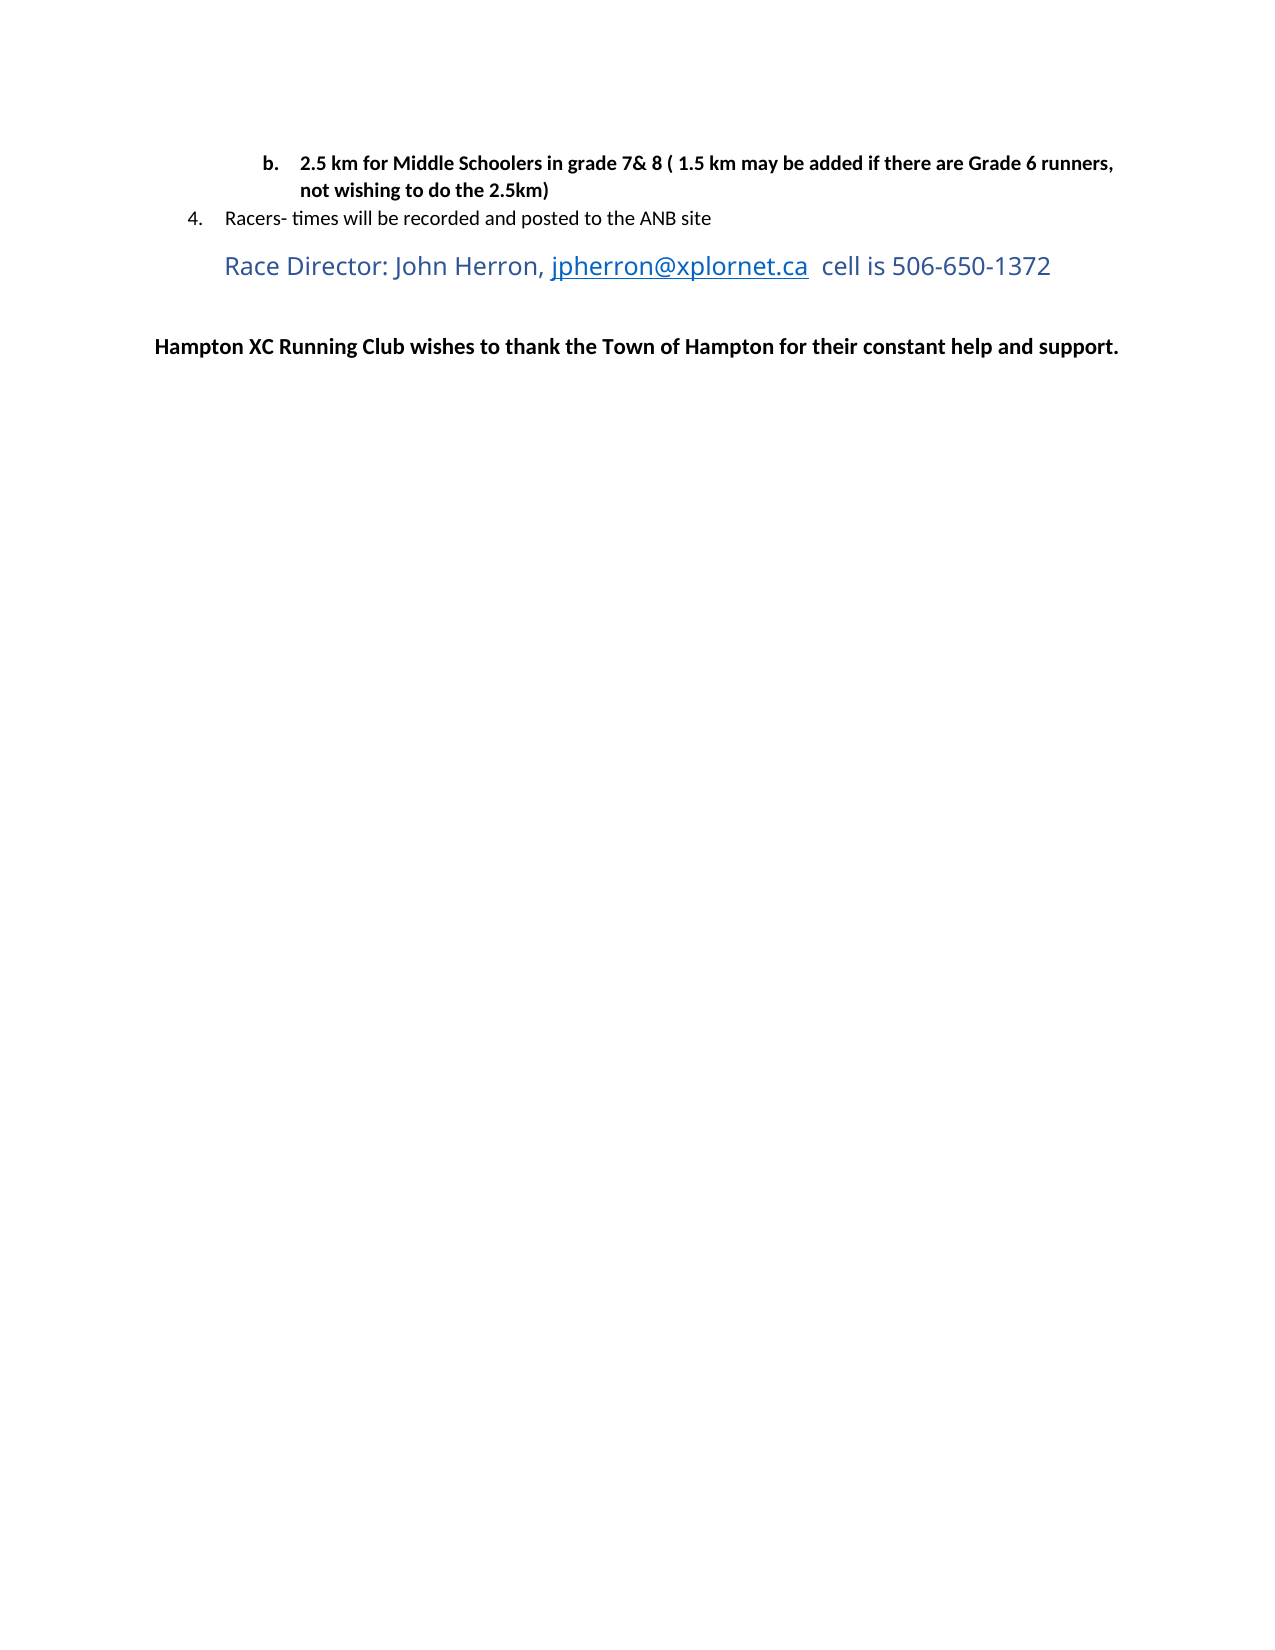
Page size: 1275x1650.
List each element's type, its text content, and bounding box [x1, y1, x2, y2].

list 2.5 km for Middle Schoolers in grade 7& 8 ( 1.5 km may be added if there are Grade 6 runners, not wishing to do the 2.5km) [262, 150, 1125, 203]
subtitle Race Director: John Herron, jpherron@xplornet.ca cell is 506-650-1372 [150, 249, 1125, 283]
text Hampton XC Running Club wishes to thank the Town of Hampton for their constant help and support. [150, 332, 1125, 361]
list Racers- times will be recorded and posted to the ANB site [187, 205, 1125, 230]
